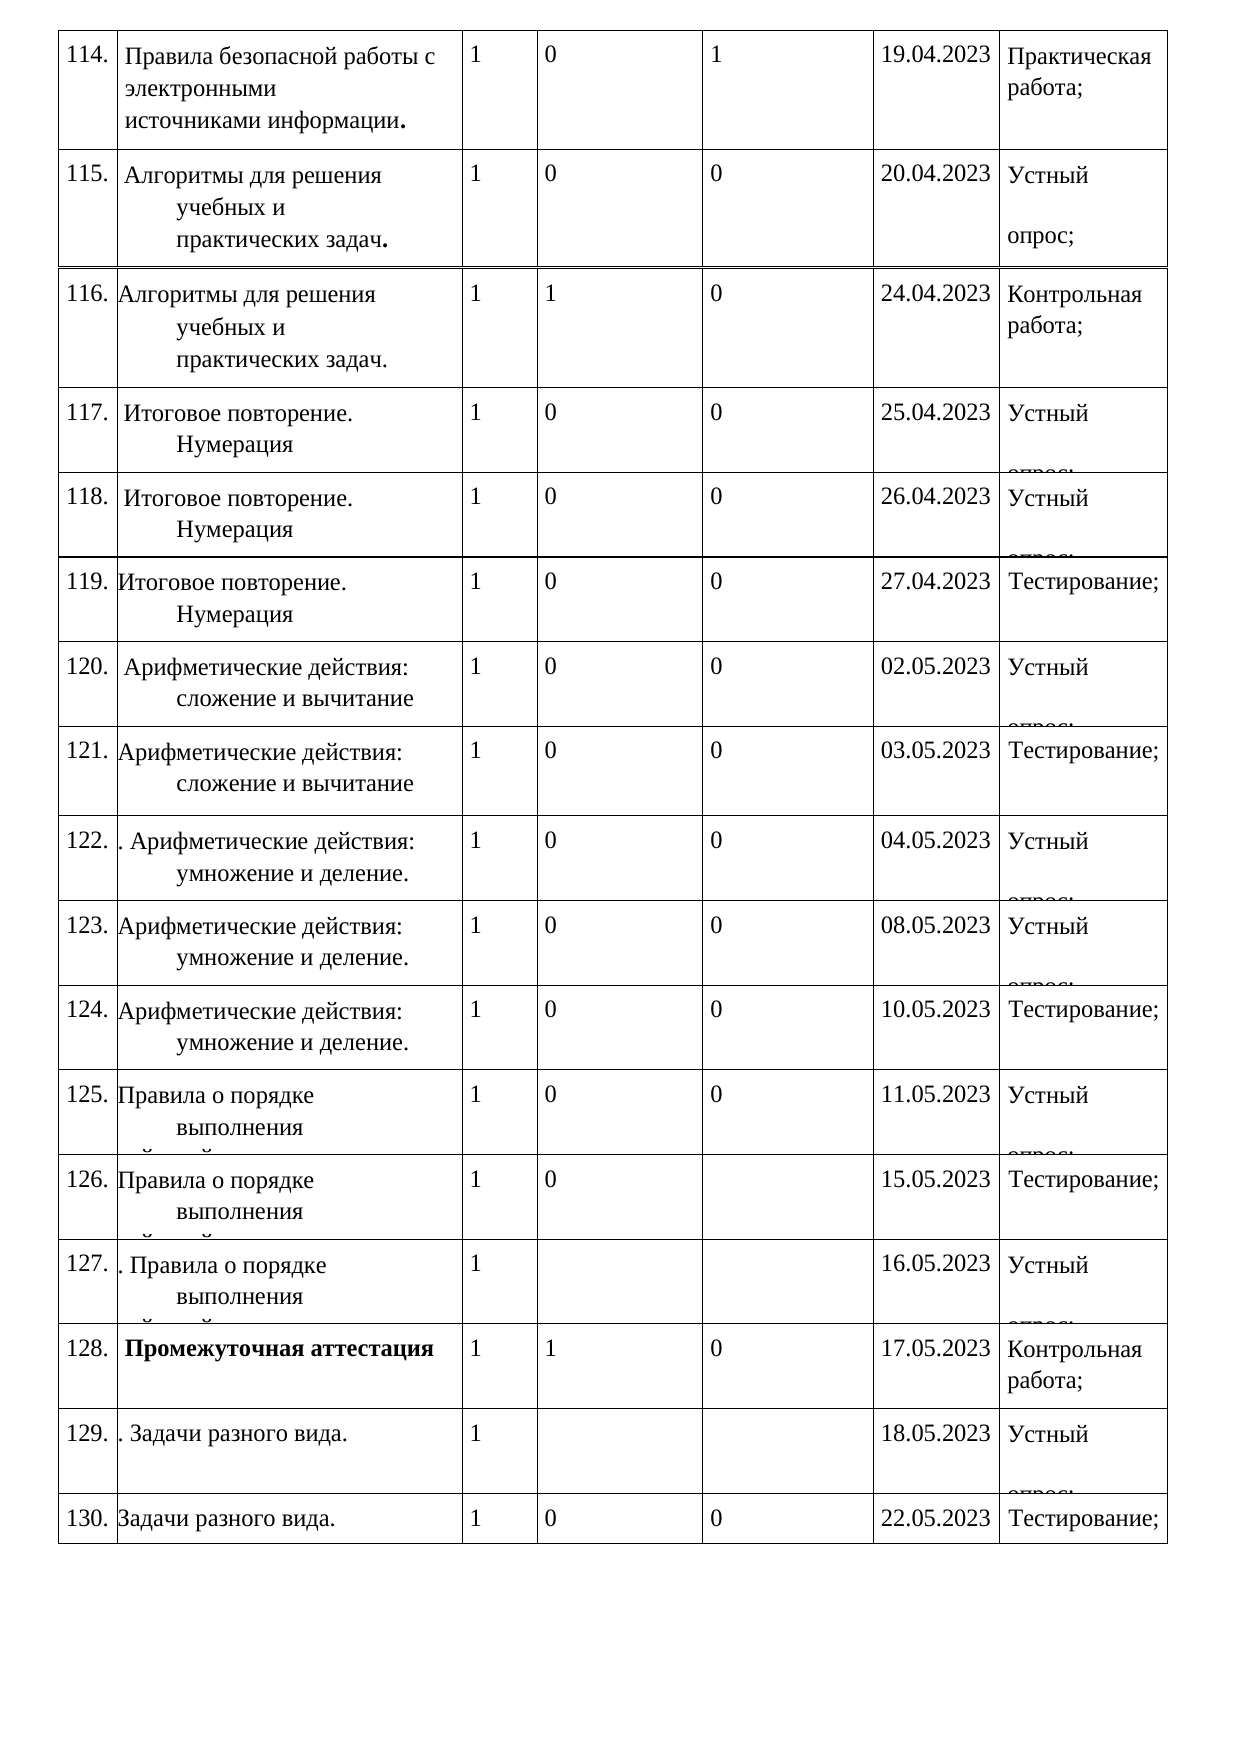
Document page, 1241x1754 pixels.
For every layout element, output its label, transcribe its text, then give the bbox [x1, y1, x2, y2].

table_cell 0 [538, 388, 702, 472]
table_cell 0 [538, 473, 702, 556]
table_cell Устный опрос; [1000, 901, 1167, 985]
table_cell 0 [538, 1155, 702, 1239]
table_cell 1 [463, 727, 537, 815]
table_cell Тестирование; [1000, 558, 1167, 641]
table_cell Итоговое повторение. Нумерация [118, 473, 462, 556]
table_cell Устный опрос; [1000, 1070, 1167, 1154]
table_cell [703, 1240, 873, 1323]
table_cell 0 [538, 1494, 702, 1543]
table_cell . Задачи разного вида. [118, 1409, 462, 1493]
table_cell 0 [538, 150, 702, 266]
table_cell 119. [59, 558, 117, 641]
table_cell Итоговое повторение. Нумерация [118, 388, 462, 472]
table_cell 1 [538, 1324, 702, 1408]
table_header Алгоритмы для решения учебных и практических задач. [118, 269, 462, 387]
table_cell 03.05.2023 [874, 727, 999, 815]
table_cell 0 [538, 642, 702, 726]
table_cell 0 [703, 558, 873, 641]
table_cell 0 [703, 816, 873, 900]
table_cell 0 [538, 558, 702, 641]
table_cell Устный опрос; [1000, 1409, 1167, 1493]
table_cell 25.04.2023 [874, 388, 999, 472]
table_cell 26.04.2023 [874, 473, 999, 556]
table_cell 0 [538, 727, 702, 815]
table_cell 15.05.2023 [874, 1155, 999, 1239]
table_cell 130. [59, 1494, 117, 1543]
table_cell Правила о порядке выполнения действий. [118, 1155, 462, 1239]
table_cell [703, 1409, 873, 1493]
table_cell 22.05.2023 [874, 1494, 999, 1543]
table_cell 118. [59, 473, 117, 556]
table_cell 0 [538, 986, 702, 1069]
table_cell 17.05.2023 [874, 1324, 999, 1408]
table_cell 27.04.2023 [874, 558, 999, 641]
table_cell 114. [59, 31, 117, 149]
table_cell Практическая работа; [1000, 31, 1167, 149]
table_cell Устный опрос; [1000, 642, 1167, 726]
table_cell . Арифметические действия: умножение и деление. [118, 816, 462, 900]
table_cell 121. [59, 727, 117, 815]
table_cell Устный опрос; [1000, 1240, 1167, 1323]
table_header 116. [59, 269, 117, 387]
table_cell 0 [538, 1070, 702, 1154]
table_cell Арифметические действия: умножение и деление. [118, 901, 462, 985]
table_cell 0 [703, 901, 873, 985]
table_cell 0 [703, 642, 873, 726]
table_cell 120. [59, 642, 117, 726]
table_cell 129. [59, 1409, 117, 1493]
table_cell [538, 1409, 702, 1493]
table_cell 1 [703, 31, 873, 149]
table_cell 0 [538, 31, 702, 149]
table_cell 1 [463, 150, 537, 266]
table_cell Устный опрос; [1000, 388, 1167, 472]
table_cell 1 [463, 1494, 537, 1543]
table_cell Устный опрос; [1000, 150, 1167, 266]
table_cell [118, 31, 462, 149]
table_header 1 [538, 269, 702, 387]
table_header 0 [703, 269, 873, 387]
table_cell 0 [538, 816, 702, 900]
table_cell 04.05.2023 [874, 816, 999, 900]
table_cell 18.05.2023 [874, 1409, 999, 1493]
table_cell 122. [59, 816, 117, 900]
table_cell 1 [463, 642, 537, 726]
table_cell 20.04.2023 [874, 150, 999, 266]
table_cell 19.04.2023 [874, 31, 999, 149]
table_header 24.04.2023 [874, 269, 999, 387]
table_header Контрольная работа; [1000, 269, 1167, 387]
table_cell Промежуточная аттестация [118, 1324, 462, 1408]
table_cell 1 [463, 388, 537, 472]
table_cell 0 [703, 986, 873, 1069]
table_cell 0 [703, 150, 873, 266]
table_cell 1 [463, 1155, 537, 1239]
table_cell 08.05.2023 [874, 901, 999, 985]
table_cell Алгоритмы для решения учебных и практических задач. [118, 150, 462, 266]
table_cell 1 [463, 816, 537, 900]
table_cell 1 [463, 1240, 537, 1323]
table_cell 1 [463, 901, 537, 985]
table_cell 1 [463, 1409, 537, 1493]
table_cell 0 [538, 901, 702, 985]
table_cell 10.05.2023 [874, 986, 999, 1069]
table_cell 1 [463, 986, 537, 1069]
table_cell 1 [463, 31, 537, 149]
table_cell Итоговое повторение. Нумерация [118, 558, 462, 641]
table_cell . Правила о порядке выполнения действий. [118, 1240, 462, 1323]
table_cell 0 [703, 1324, 873, 1408]
table_cell Тестирование; [1000, 1494, 1167, 1543]
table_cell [118, 1494, 462, 1543]
table_cell Арифметические действия: сложение и вычитание [118, 642, 462, 726]
table_cell 126. [59, 1155, 117, 1239]
table_cell 125. [59, 1070, 117, 1154]
table_cell 16.05.2023 [874, 1240, 999, 1323]
table_cell 123. [59, 901, 117, 985]
table_cell 1 [463, 1070, 537, 1154]
table_cell 115. [59, 150, 117, 266]
table_cell 117. [59, 388, 117, 472]
table_cell [703, 1155, 873, 1239]
table_cell 0 [703, 1494, 873, 1543]
table_cell Тестирование; [1000, 986, 1167, 1069]
table_cell 124. [59, 986, 117, 1069]
table_header 1 [463, 269, 537, 387]
table_cell Устный опрос; [1000, 816, 1167, 900]
table_cell 0 [703, 1070, 873, 1154]
table_cell 1 [463, 558, 537, 641]
table_cell Устный опрос; [1000, 473, 1167, 556]
table_cell Тестирование; [1000, 1155, 1167, 1239]
table_cell Правила о порядке выполнения действий. [118, 1070, 462, 1154]
table_cell Контрольная работа; [1000, 1324, 1167, 1408]
table_cell [538, 1240, 702, 1323]
table_cell Тестирование; [1000, 727, 1167, 815]
table_cell 11.05.2023 [874, 1070, 999, 1154]
table_cell 1 [463, 1324, 537, 1408]
table_cell 1 [463, 473, 537, 556]
table_cell 128. [59, 1324, 117, 1408]
table_cell Арифметические действия: умножение и деление. [118, 986, 462, 1069]
table_cell 127. [59, 1240, 117, 1323]
table_cell 0 [703, 727, 873, 815]
table_cell Арифметические действия: сложение и вычитание [118, 727, 462, 815]
table_cell 02.05.2023 [874, 642, 999, 726]
table_cell 0 [703, 388, 873, 472]
table_cell 0 [703, 473, 873, 556]
